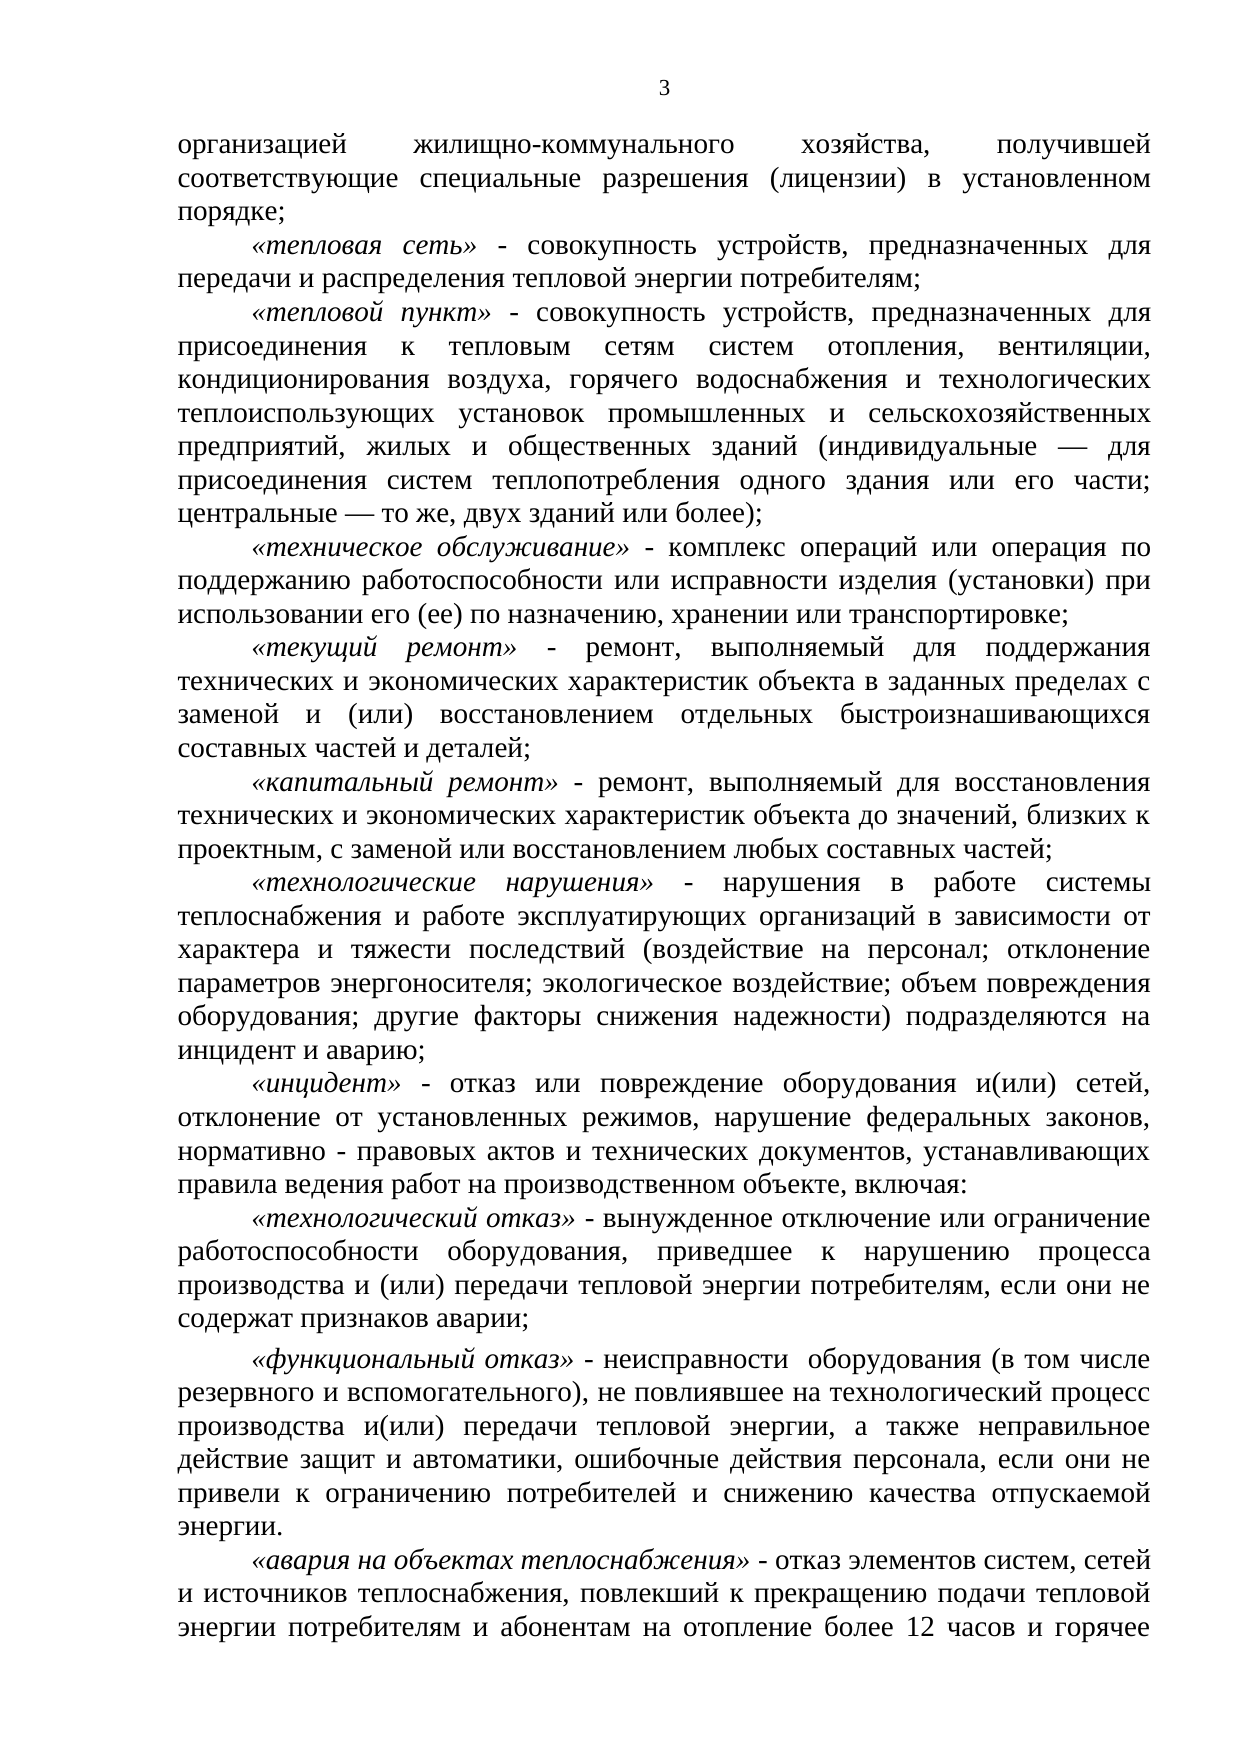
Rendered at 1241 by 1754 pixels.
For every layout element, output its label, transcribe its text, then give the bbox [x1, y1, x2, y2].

text «тепловой пункт» - совокупность устройств, предназначенных для присоединения к тепловым сетям систем отопления, вентиляции, кондиционирования воздуха, горячего водоснабжения и технологических теплоиспользующих установок промышленных и сельскохозяйственных предприятий, жилых и общественных зданий (индивидуальные — для присоединения систем теплопотребления одного здания или его части; центральные — то же, двух зданий или более); [177, 294, 1152, 529]
text «инцидент» - отказ или повреждение оборудования и(или) сетей, отклонение от установленных режимов, нарушение федеральных законов, нормативно - правовых актов и технических документов, устанавливающих правила ведения работ на производственном объекте, включая: [177, 1066, 1151, 1200]
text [177, 1542, 1151, 1643]
text «функциональный отказ» - неисправности оборудования (в том числе резервного и вспомогательного), не повлиявшее на технологический процесс производства и(или) передачи тепловой энергии, а также неправильное действие защит и автоматики, ошибочные действия персонала, если они не привели к ограничению потребителей и снижению качества отпускаемой энергии. [177, 1341, 1151, 1542]
text «технологические нарушения» - нарушения в работе системы теплоснабжения и работе эксплуатирующих организаций в зависимости от характера и тяжести последствий (воздействие на персонал; отклонение параметров энергоносителя; экологическое воздействие; объем повреждения оборудования; другие факторы снижения надежности) подразделяются на инцидент и аварию; [177, 864, 1151, 1066]
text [177, 126, 1152, 227]
text «капитальный ремонт» - ремонт, выполняемый для восстановления технических и экономических характеристик объекта до значений, близких к проектным, с заменой или восстановлением любых составных частей; [177, 764, 1151, 864]
text «текущий ремонт» - ремонт, выполняемый для поддержания технических и экономических характеристик объекта в заданных пределах с заменой и (или) восстановлением отдельных быстроизнашивающихся составных частей и деталей; [177, 629, 1151, 764]
text «тепловая сеть» - совокупность устройств, предназначенных для передачи и распределения тепловой энергии потребителям; [177, 227, 1152, 294]
text «технологический отказ» - вынужденное отключение или ограничение работоспособности оборудования, приведшее к нарушению процесса производства и (или) передачи тепловой энергии потребителям, если они не содержат признаков аварии; [177, 1200, 1151, 1334]
text «техническое обслуживание» - комплекс операций или операция по поддержанию работоспособности или исправности изделия (установки) при использовании его (ее) по назначению, хранении или транспортировке; [177, 529, 1152, 629]
